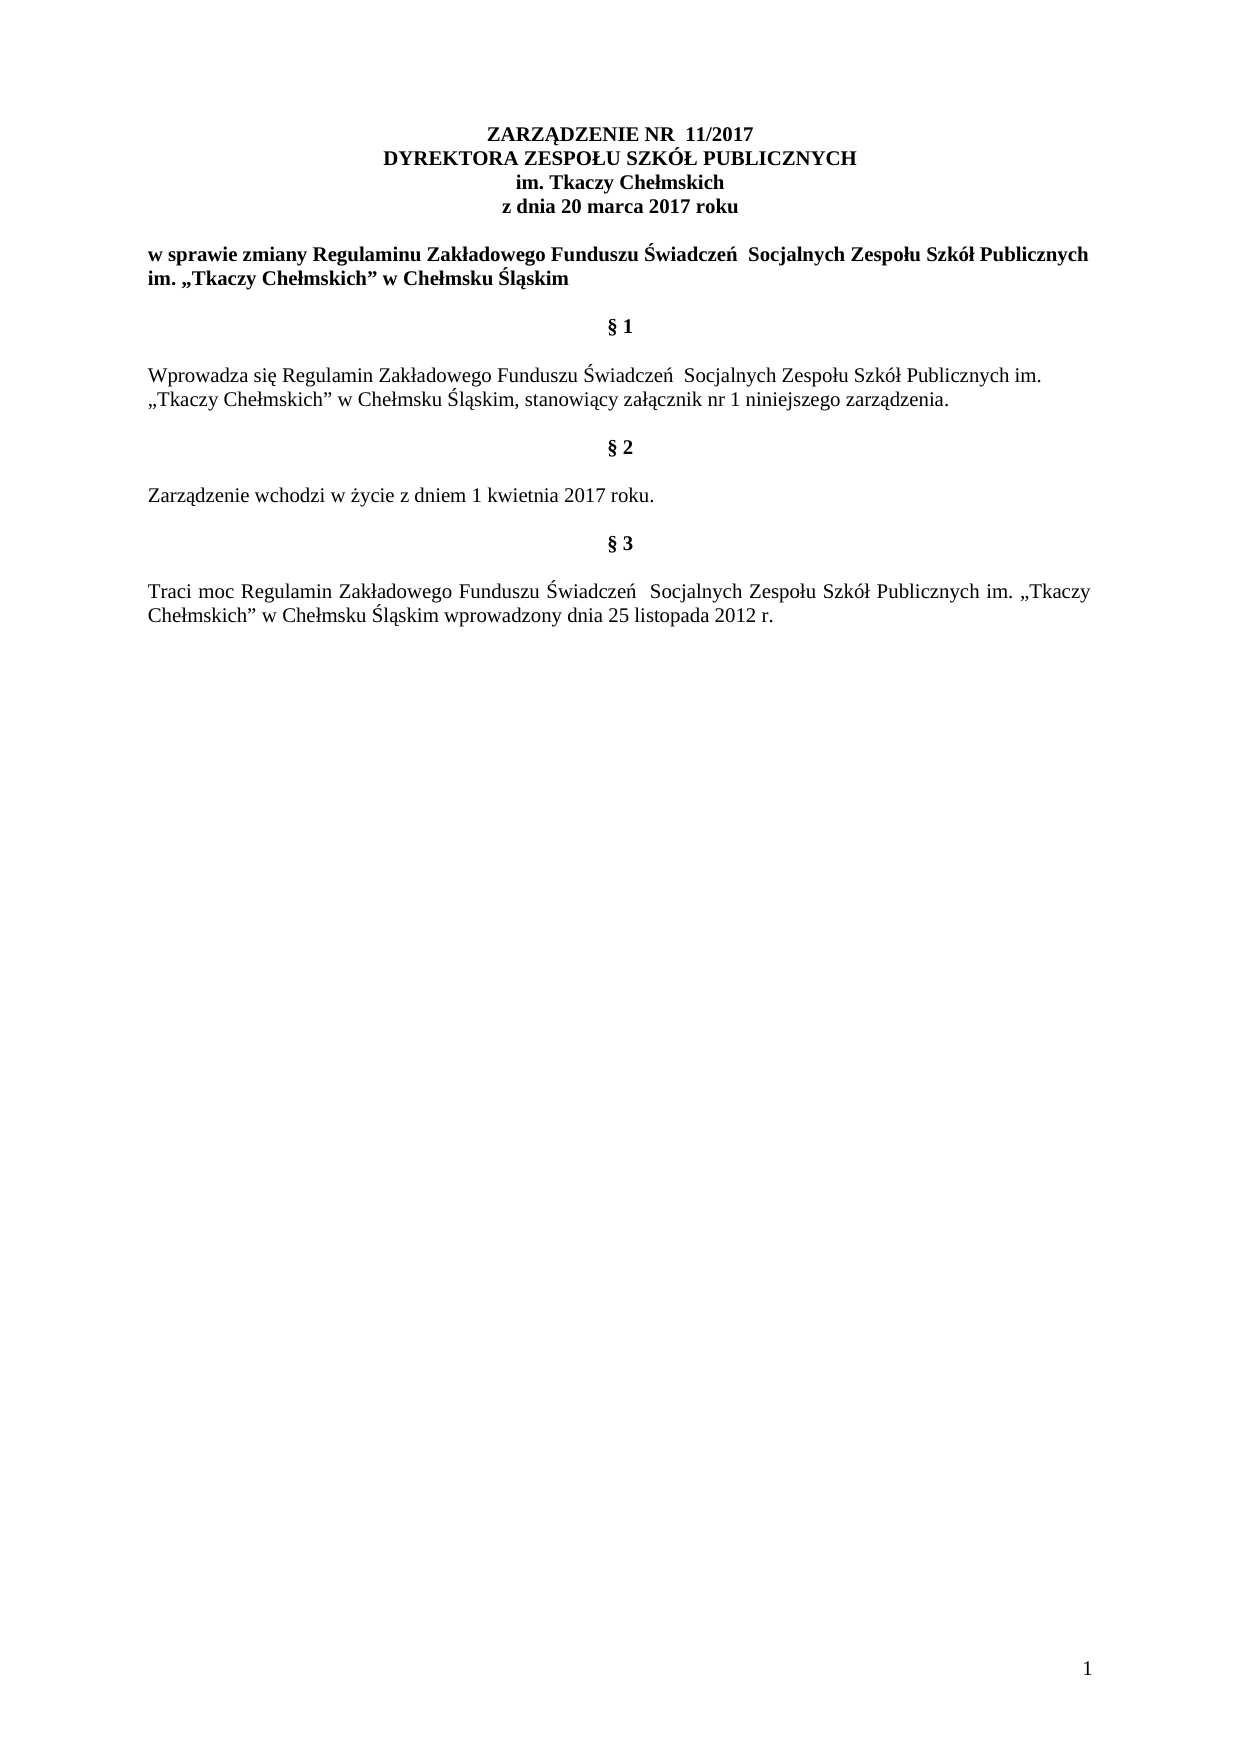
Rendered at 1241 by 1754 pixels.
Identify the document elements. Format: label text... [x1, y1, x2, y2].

text DYREKTORA ZESPOŁU SZKÓŁ PUBLICZNYCH [148, 146, 1092, 170]
text 2 [148, 435, 1092, 459]
text Wprowadza się Regulamin Zakładowego Funduszu Świadczeń Socjalnych Zespołu Szkół Publicznych im. „Tkaczy Chełmskich” w Chełmsku Śląskim, stanowiący załącznik nr 1 niniejszego zarządzenia. [148, 363, 1092, 411]
text ZARZĄDZENIE NR 11/2017 [148, 122, 1092, 146]
text Zarządzenie wchodzi w życie z dniem 1 kwietnia 2017 roku. [148, 483, 1092, 507]
text 1 [148, 314, 1092, 338]
text 3 [148, 531, 1092, 555]
text Traci moc Regulamin Zakładowego Funduszu Świadczeń Socjalnych Zespołu Szkół Publicznych im. „Tkaczy Chełmskich” w Chełmsku Śląskim wprowadzony dnia 25 listopada 2012 r. [148, 579, 1092, 627]
text im. Tkaczy Chełmskich [148, 170, 1092, 194]
text w sprawie zmiany Regulaminu Zakładowego Funduszu Świadczeń Socjalnych Zespołu Szkół Publicznych im. „Tkaczy Chełmskich” w Chełmsku Śląskim [148, 242, 1092, 290]
text z dnia 20 marca 2017 roku [148, 194, 1092, 218]
